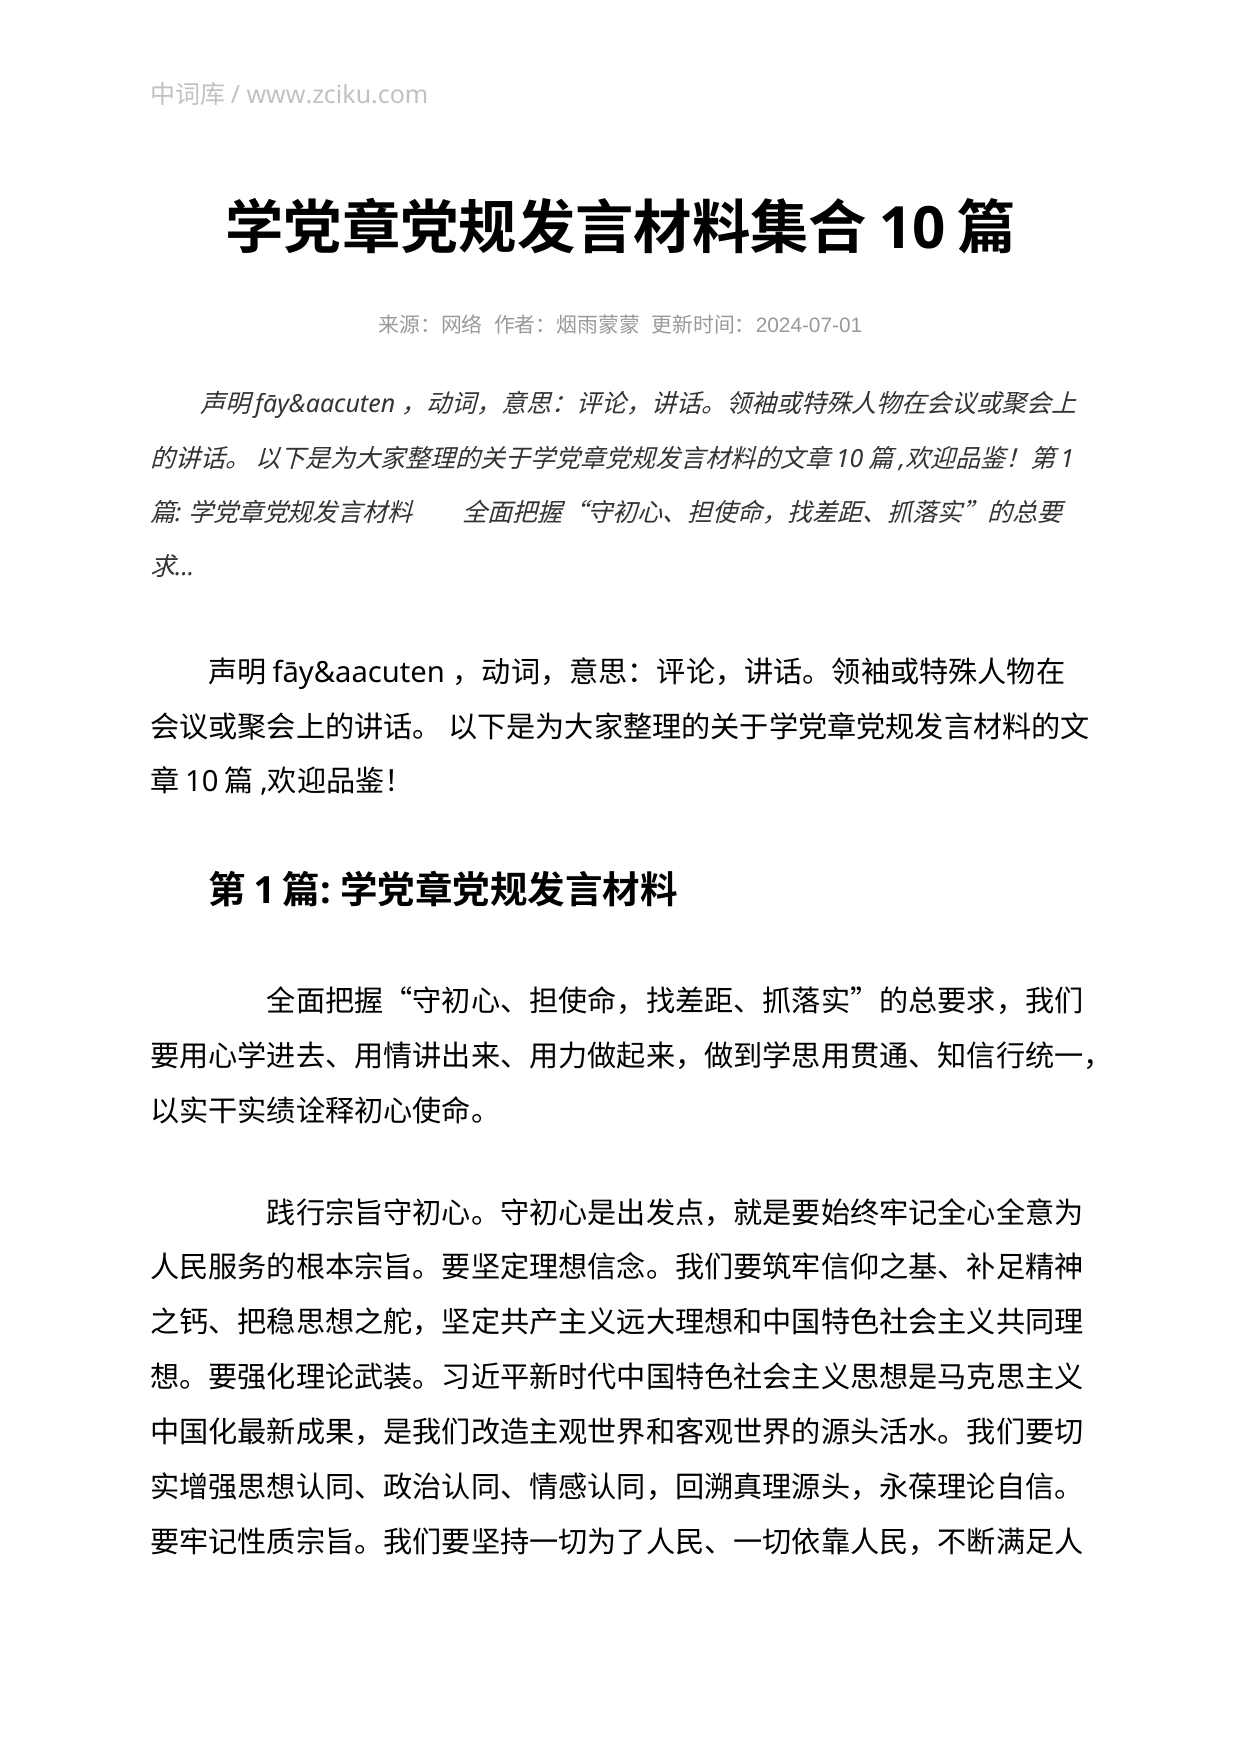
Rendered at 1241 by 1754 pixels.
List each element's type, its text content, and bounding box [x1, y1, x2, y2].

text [150, 1189, 1090, 1561]
text 第1篇: 学党章党规发言材料 [150, 860, 1090, 914]
text 声明fāy&aacuten ，动词，意思：评论，讲话。领袖或特殊人物在会议或聚会上的讲话。 以下是为大家整理的关于学党章党规发言材料的文章10篇 ,欢迎品鉴！ [150, 648, 1090, 800]
text 声明fāy&aacuten ，动词，意思：评论，讲话。领袖或特殊人物在会议或聚会上的讲话。 以下是为大家整理的关于学党章党规发言材料的文章10篇 ,欢迎品鉴！第1篇: 学党章党规发言材料 全面把握“守初心、担使命，找差距、抓落实”的总要求... [150, 384, 1090, 583]
text 来源：网络 作者：烟雨蒙蒙 更新时间：2024-07-01 [150, 313, 1090, 337]
subtitle 学党章党规发言材料集合10篇 [150, 181, 1090, 266]
text 全面把握“守初心、担使命，找差距、抓落实”的总要求，我们要用心学进去、用情讲出来、用力做起来，做到学思用贯通、知信行统一，以实干实绩诠释初心使命。 [150, 978, 1090, 1130]
